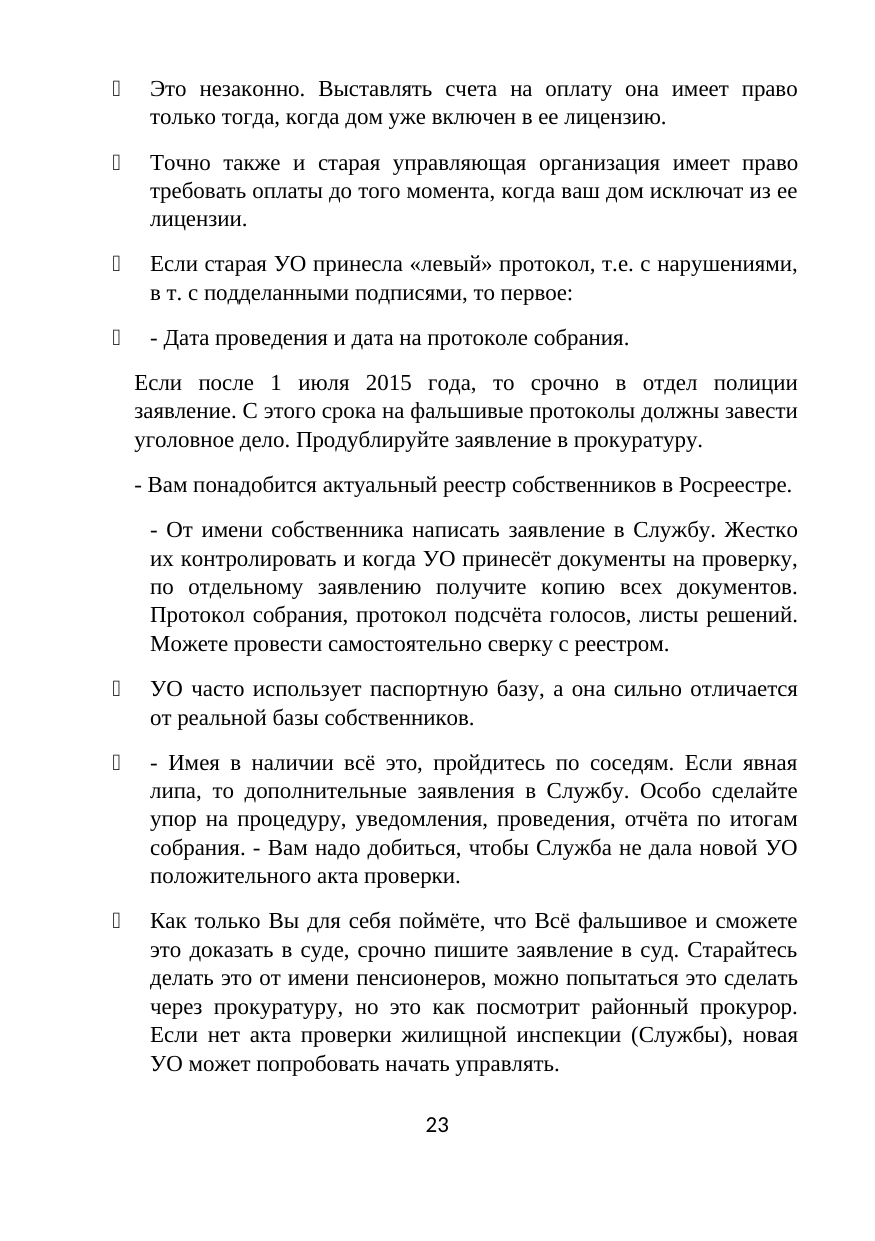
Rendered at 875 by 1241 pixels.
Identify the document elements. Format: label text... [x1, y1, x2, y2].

list - Дата проведения и дата на протоколе собрания. [112, 324, 799, 350]
text - Вам понадобится актуальный реестр собственников в Росреестре. [134, 471, 799, 497]
list Как только Вы для себя поймёте, что Всё фальшивое и сможете это доказать в суде, срочно пишите заявление в суд. Старайтесь делать это от имени пенсионеров, можно попытаться это сделать через прокуратуру, но это как посмотрит районный прокурор. Если нет акта проверки жилищной инспекции (Службы), новая УО может попробовать начать управлять. [112, 907, 799, 1076]
text - От имени собственника написать заявление в Службу. Жестко их контролировать и когда УО принесёт документы на проверку, по отдельному заявлению получите копию всех документов. Протокол собрания, протокол подсчёта голосов, листы решений. Можете провести самостоятельно сверку с реестром. [150, 516, 799, 656]
list Точно также и старая управляющая организация имеет право требовать оплаты до того момента, когда ваш дом исключат из ее лицензии. [112, 148, 799, 232]
text Если после 1 июля 2015 года, то срочно в отдел полиции заявление. С этого срока на фальшивые протоколы должны завести уголовное дело. Продублируйте заявление в прокуратуру. [134, 369, 799, 452]
list - Имея в наличии всё это, пройдитесь по соседям. Если явная липа, то дополнительные заявления в Службу. Особо сделайте упор на процедуру, уведомления, проведения, отчёта по итогам собрания. - Вам надо добиться, чтобы Служба не дала новой УО положительного акта проверки. [112, 749, 799, 889]
list Если старая УО принесла «левый» протокол, т.е. с нарушениями, в т. с подделанными подписями, то первое: [112, 251, 799, 305]
list УО часто использует паспортную базу, а она сильно отличается от реальной базы собственников. [112, 675, 799, 730]
list Это незаконно. Выставлять счета на оплату она имеет право только тогда, когда дом уже включен в ее лицензию. [112, 75, 799, 130]
